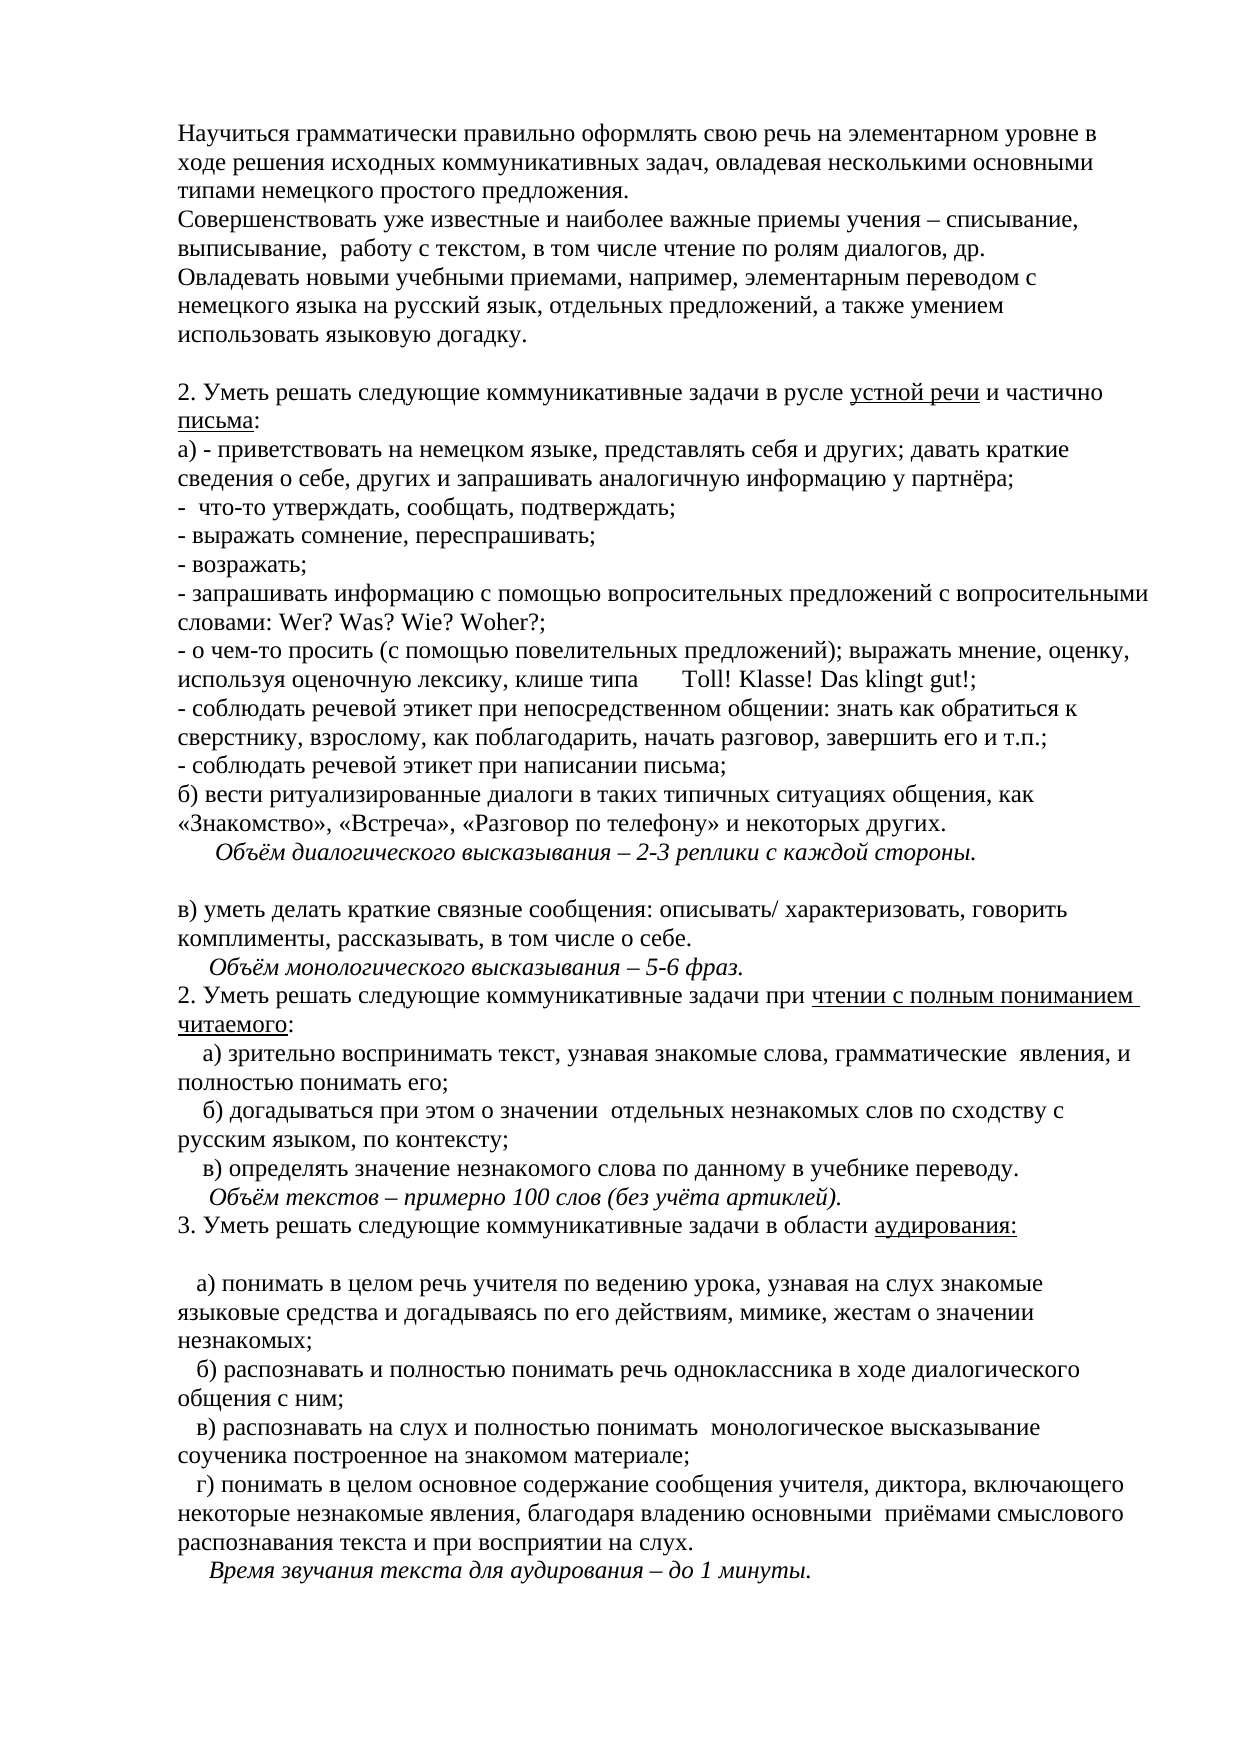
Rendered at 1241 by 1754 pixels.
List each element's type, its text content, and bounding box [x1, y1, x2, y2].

text - возражать; [177, 549, 1152, 578]
text б) догадываться при этом о значении отдельных незнакомых слов по сходству с русским языком, по контексту; [177, 1096, 1152, 1153]
text а) - приветствовать на немецком языке, представлять себя и других; давать краткие сведения о себе, других и запрашивать аналогичную информацию у партнёра; [177, 434, 1152, 492]
text - соблюдать речевой этикет при непосредственном общении: знать как обратиться к сверстнику, взрослому, как поблагодарить, начать разговор, завершить его и т.п.; [177, 693, 1152, 751]
text а) понимать в целом речь учителя по ведению урока, узнавая на слух знакомые языковые средства и догадываясь по его действиям, мимике, жестам о значении незнакомых; [177, 1268, 1152, 1354]
text Овладевать новыми учебными приемами, например, элементарным переводом с немецкого языка на русский язык, отдельных предложений, а также умением использовать языковую догадку. [177, 262, 1152, 348]
text Объём диалогического высказывания – 2-3 реплики с каждой стороны. [177, 837, 1152, 866]
text Совершенствовать уже известные и наиболее важные приемы учения – списывание, выписывание, работу с текстом, в том числе чтение по ролям диалогов, др. [177, 204, 1152, 262]
text а) зрительно воспринимать текст, узнавая знакомые слова, грамматические явления, и полностью понимать его; [177, 1038, 1152, 1096]
text в) уметь делать краткие связные сообщения: описывать/ характеризовать, говорить комплименты, рассказывать, в том числе о себе. [177, 894, 1152, 952]
text б) распознавать и полностью понимать речь одноклассника в ходе диалогического общения с ним; [177, 1354, 1152, 1412]
text - выражать сомнение, переспрашивать; [177, 521, 1152, 549]
text 2. Уметь решать следующие коммуникативные задачи при чтении с полным пониманием читаемого: [177, 981, 1152, 1038]
text Время звучания текста для аудирования – до 1 минуты. [177, 1556, 1152, 1584]
text г) понимать в целом основное содержание сообщения учителя, диктора, включающего некоторые незнакомые явления, благодаря владению основными приёмами смыслового распознавания текста и при восприятии на слух. [177, 1469, 1152, 1556]
text 2. Уметь решать следующие коммуникативные задачи в русле устной речи и частично письма: [177, 377, 1152, 434]
text Объём монологического высказывания – 5-6 фраз. [177, 952, 1152, 981]
text в) распознавать на слух и полностью понимать монологическое высказывание соученика построенное на знакомом материале; [177, 1412, 1152, 1469]
text - о чем-то просить (с помощью повелительных предложений); выражать мнение, оценку, используя оценочную лексику, клише типа Toll! Klasse! Das klingt gut!; [177, 636, 1152, 693]
text в) определять значение незнакомого слова по данному в учебнике переводу. [177, 1153, 1152, 1182]
text 3. Уметь решать следующие коммуникативные задачи в области аудирования: [177, 1211, 1152, 1239]
text - что-то утверждать, сообщать, подтверждать; [177, 492, 1152, 521]
text - запрашивать информацию с помощью вопросительных предложений с вопросительными словами: Wer? Was? Wie? Woher?; [177, 578, 1152, 636]
text Научиться грамматически правильно оформлять свою речь на элементарном уровне в ходе решения исходных коммуникативных задач, овладевая несколькими основными типами немецкого простого предложения. [177, 118, 1152, 204]
text - соблюдать речевой этикет при написании письма; [177, 751, 1152, 779]
text Объём текстов – примерно 100 слов (без учёта артиклей). [177, 1182, 1152, 1211]
text б) вести ритуализированные диалоги в таких типичных ситуациях общения, как «Знакомство», «Встреча», «Разговор по телефону» и некоторых других. [177, 779, 1152, 837]
